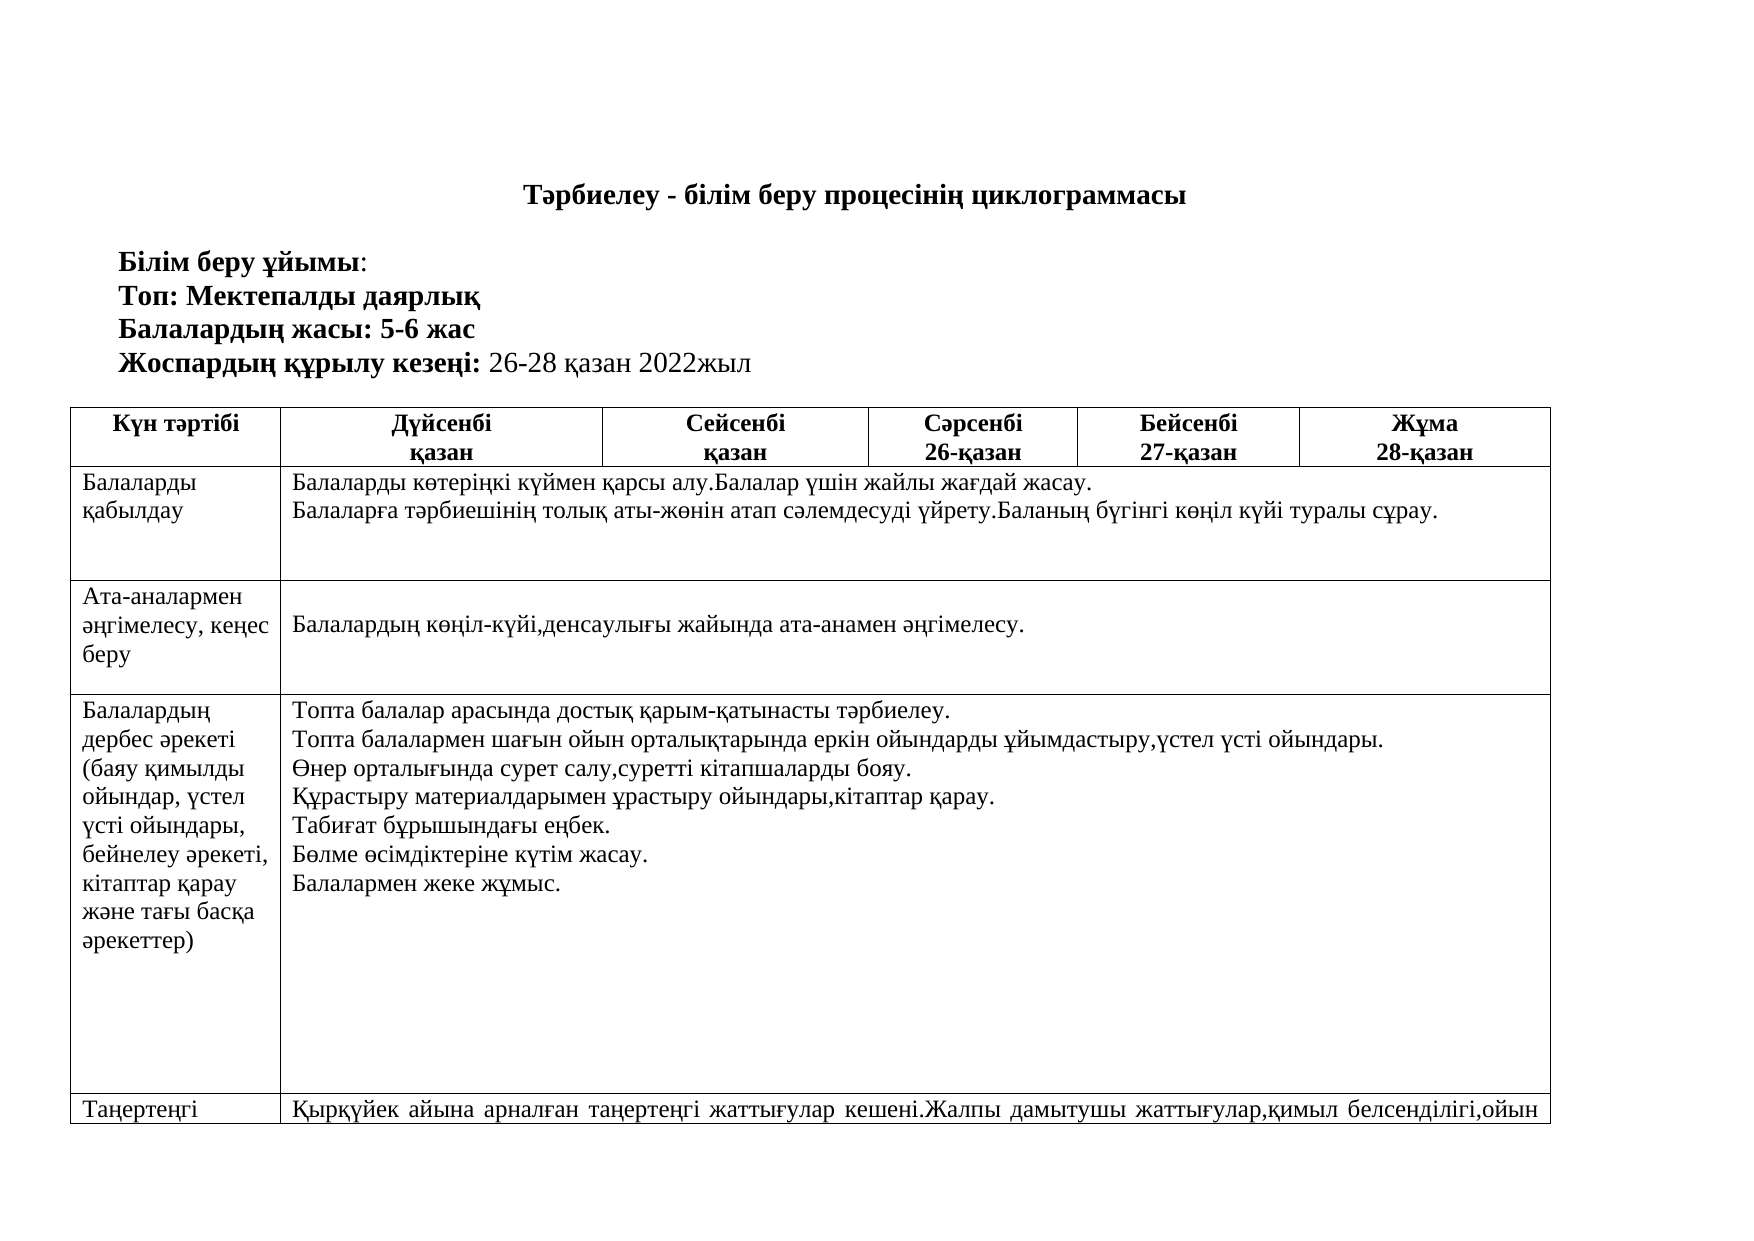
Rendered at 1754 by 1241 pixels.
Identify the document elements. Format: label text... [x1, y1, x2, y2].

text Балалардың жасы: 5-6 жас [118, 311, 1636, 345]
text Топ: Мектепалды даярлық [118, 278, 1636, 311]
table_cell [281, 1094, 1550, 1123]
table_header Сәрсенбі 26-қазан [869, 408, 1077, 466]
table_cell Ата-аналармен әңгімелесу, кеңес беру [71, 581, 280, 694]
table_header Бейсенбі 27-қазан [1078, 408, 1299, 466]
table_cell Балаларды көтеріңкі күймен қарсы алу.Балалар үшін жайлы жағдай жасау. Балаларға тәрбиешінің толық аты-жөнін атап сәлемдесуді үйрету.Баланың бүгінгі көңіл күйі туралы сұрау. [281, 467, 1550, 580]
text Жоспардың құрылу кезеңі: 26-28 қазан 2022жыл [118, 345, 1636, 378]
text Білім беру ұйымы: [118, 244, 1636, 278]
table_header Сейсенбі қазан [603, 408, 868, 466]
table_cell Топта балалар арасында достық қарым-қатынасты тәрбиелеу. Топта балалармен шағын ойын орталықтарында еркін ойындарды ұйымдастыру,үстел үсті ойындары. Өнер орталығында сурет салу,суретті кітапшаларды бояу. Құрастыру материалдарымен ұрастыру ойындары,кітаптар қарау. Табиғат бұрышындағы еңбек. Бөлме өсімдіктеріне күтім жасау. Балалармен жеке жұмыс. [281, 695, 1550, 1093]
table_cell Балалардың көңіл-күйі,денсаулығы жайында ата-анамен әңгімелесу. [281, 581, 1550, 694]
table_header Күн тәртібі [71, 408, 280, 466]
table_header Дүйсенбі қазан [281, 408, 602, 466]
table_cell Балалардың дербес әрекеті (баяу қимылды ойындар, үстел үсті ойындары, бейнелеу әрекеті, кітаптар қарау және тағы басқа әрекеттер) [71, 695, 280, 1093]
table_cell Таңертеңгі жаттығу [71, 1094, 280, 1123]
text Тәрбиелеу - білім беру процесінің циклограммасы [118, 177, 1592, 211]
table_cell Балаларды қабылдау [71, 467, 280, 580]
table_header Жұма 28-қазан [1300, 408, 1550, 466]
